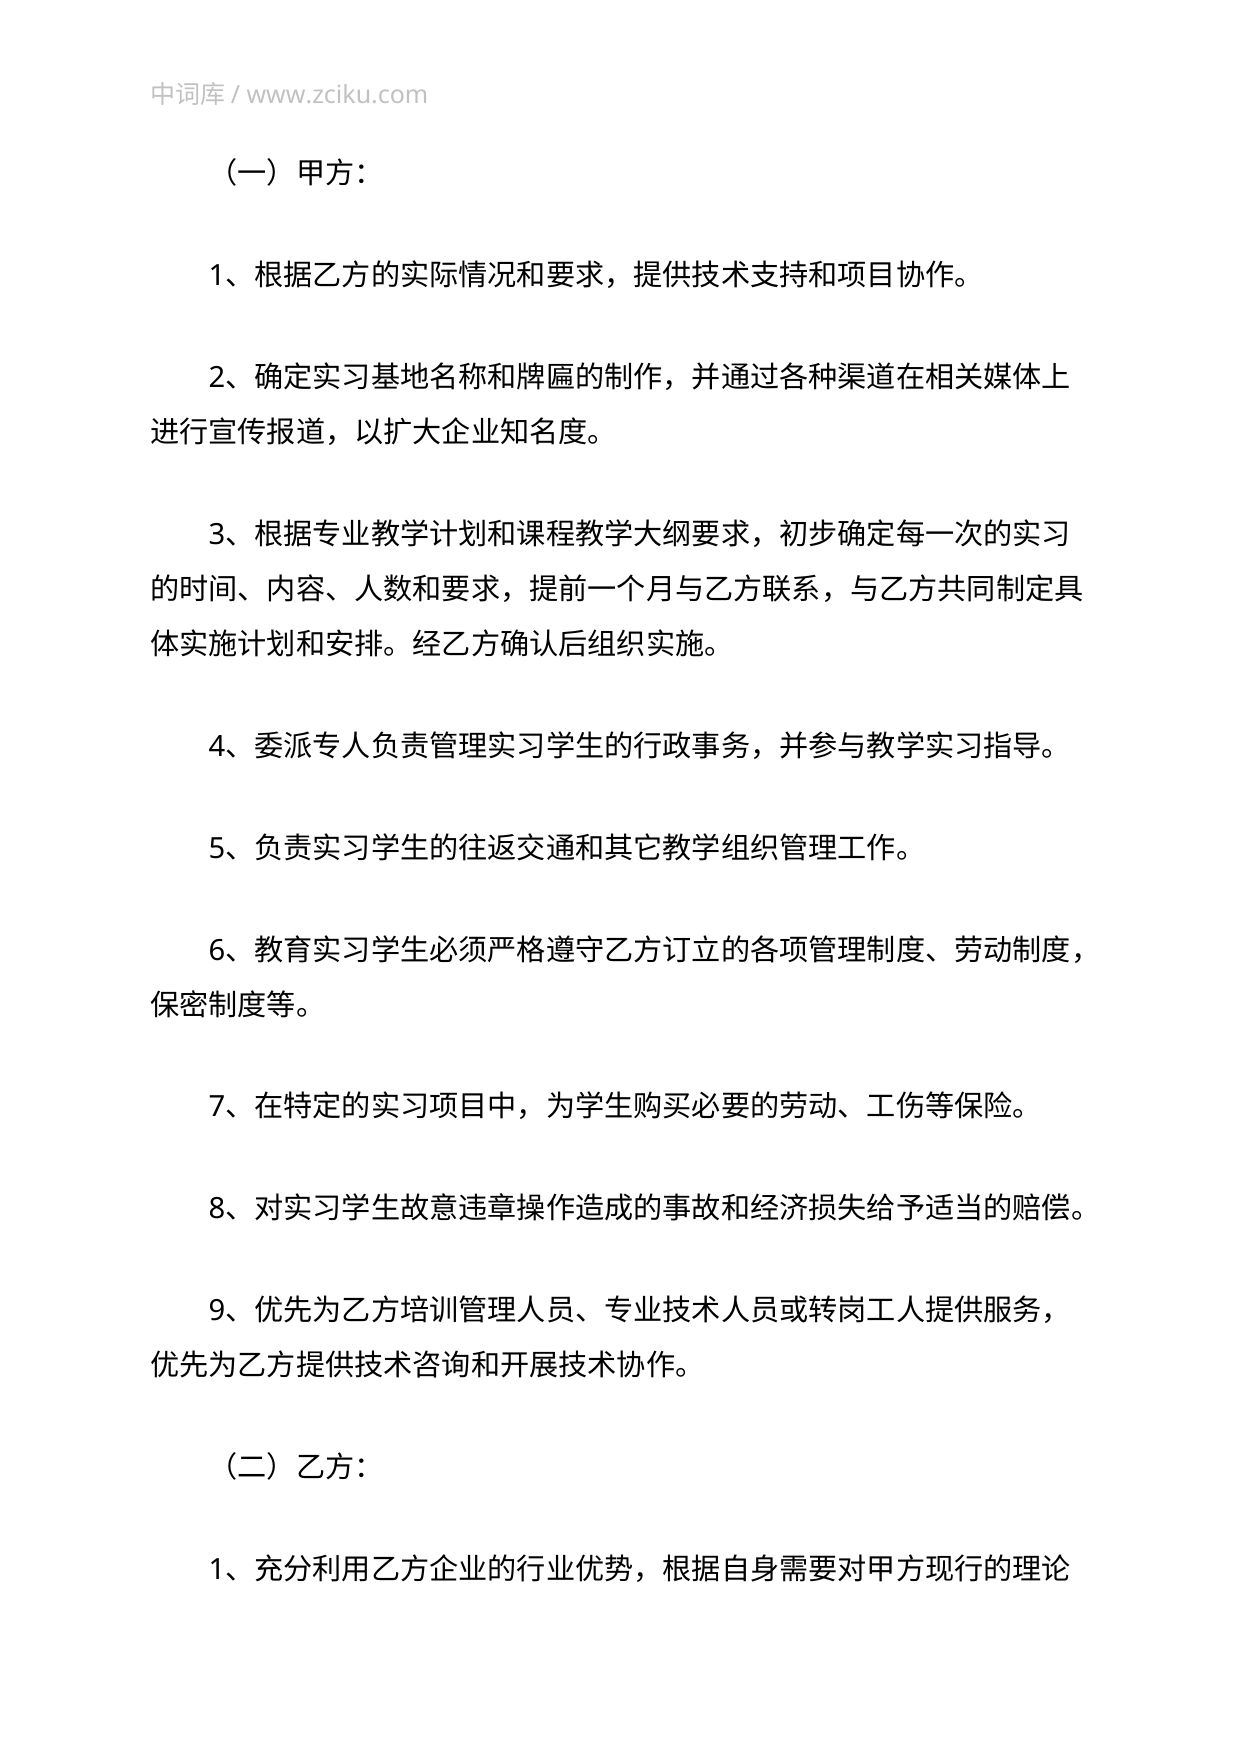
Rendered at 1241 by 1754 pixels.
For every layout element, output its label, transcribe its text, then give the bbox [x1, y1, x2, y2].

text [150, 1545, 1090, 1588]
text 8、对实习学生故意违章操作造成的事故和经济损失给予适当的赔偿。 [150, 1185, 1090, 1227]
text 9、优先为乙方培训管理人员、专业技术人员或转岗工人提供服务，优先为乙方提供技术咨询和开展技术协作。 [150, 1287, 1090, 1384]
text 4、委派专人负责管理实习学生的行政事务，并参与教学实习指导。 [150, 722, 1090, 764]
text 7、在特定的实习项目中，为学生购买必要的劳动、工伤等保险。 [150, 1083, 1090, 1125]
text （一）甲方： [150, 150, 1090, 192]
text 1、根据乙方的实际情况和要求，提供技术支持和项目协作。 [150, 252, 1090, 294]
text 5、负责实习学生的往返交通和其它教学组织管理工作。 [150, 824, 1090, 867]
text （二）乙方： [150, 1444, 1090, 1486]
text 3、根据专业教学计划和课程教学大纲要求，初步确定每一次的实习的时间、内容、人数和要求，提前一个月与乙方联系，与乙方共同制定具体实施计划和安排。经乙方确认后组织实施。 [150, 511, 1090, 663]
text 6、教育实习学生必须严格遵守乙方订立的各项管理制度、劳动制度，保密制度等。 [150, 926, 1090, 1023]
text 2、确定实习基地名称和牌匾的制作，并通过各种渠道在相关媒体上进行宣传报道，以扩大企业知名度。 [150, 354, 1090, 451]
